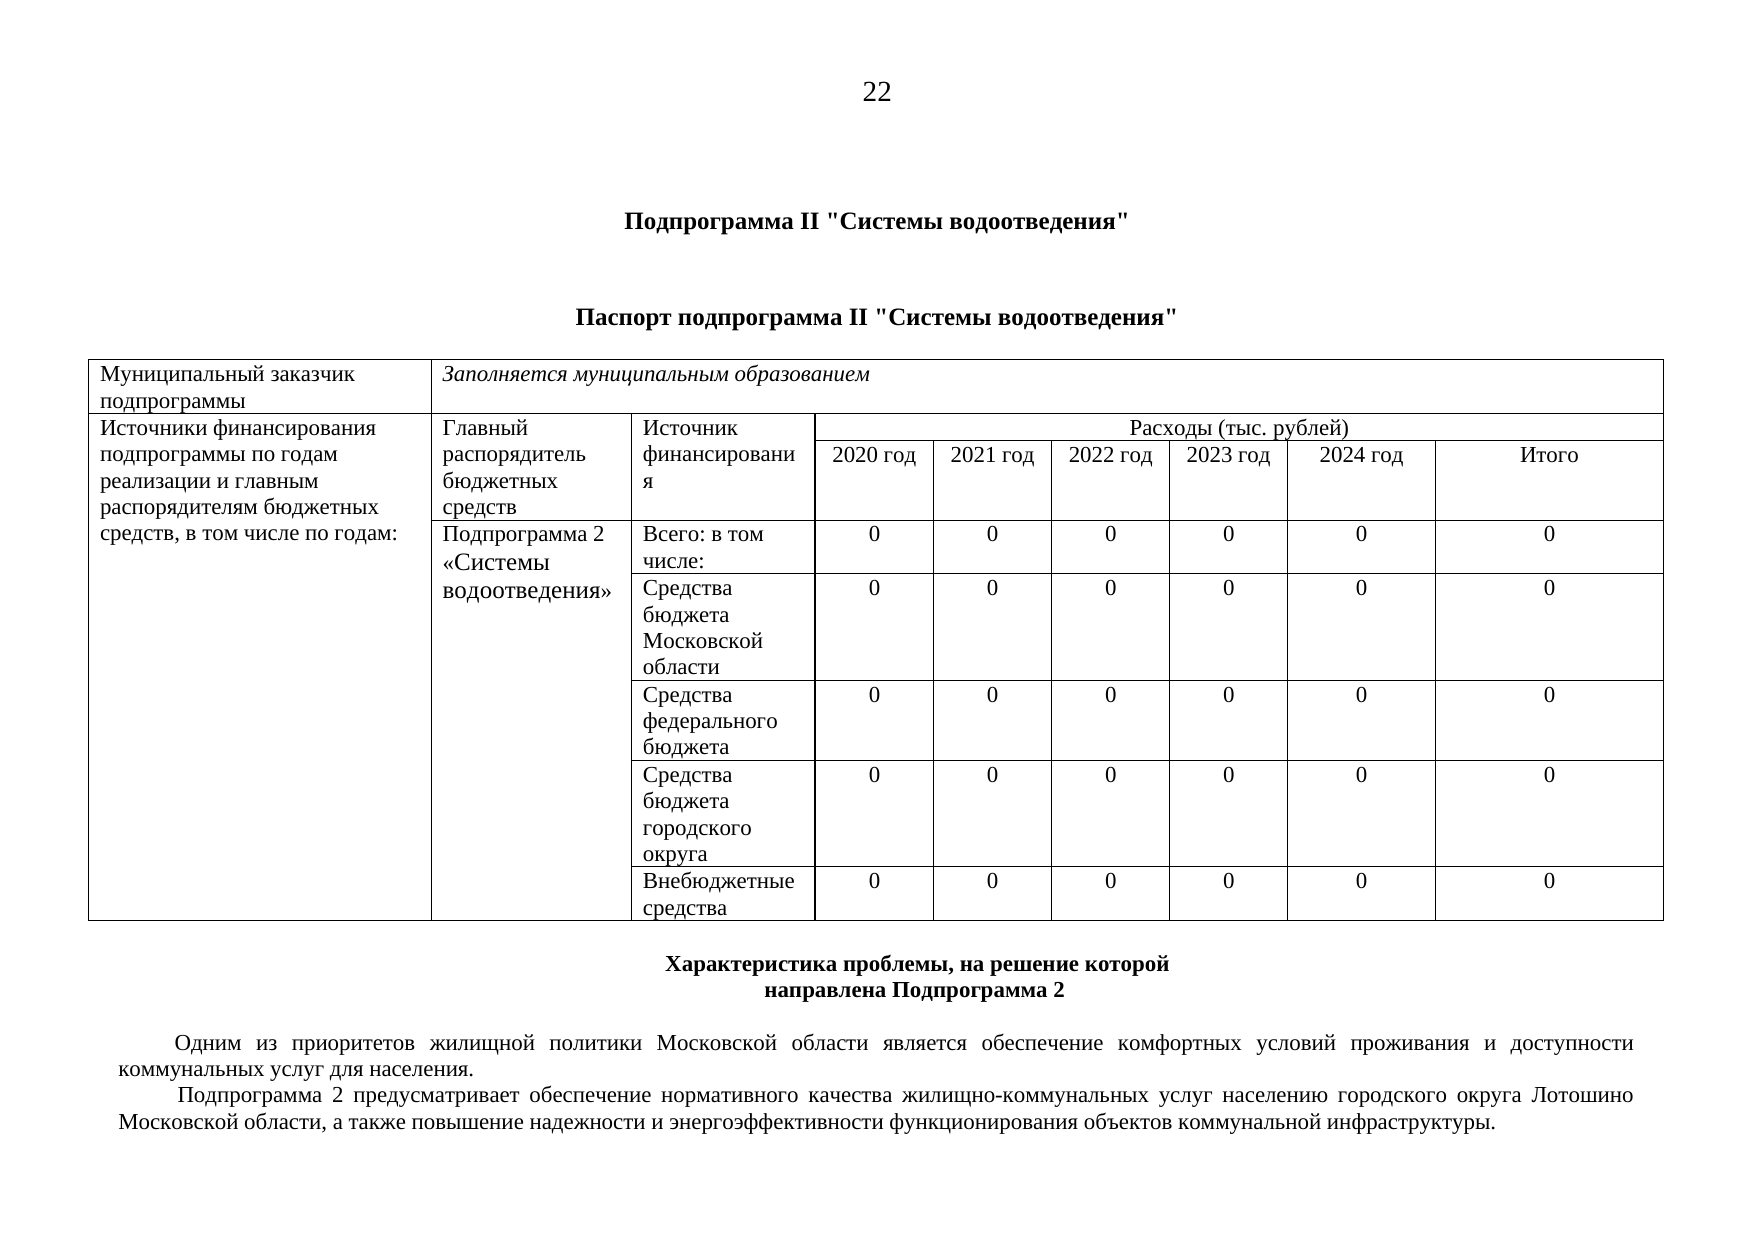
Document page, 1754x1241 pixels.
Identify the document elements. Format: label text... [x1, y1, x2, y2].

table_cell Расходы (тыс. рублей) [816, 414, 1663, 440]
table_cell 0 [934, 521, 1051, 573]
table_cell Внебюджетные средства [632, 867, 814, 920]
table_cell Источник финансирования [632, 414, 814, 519]
table_cell 0 [1288, 681, 1435, 760]
table_cell Средства бюджета Московской области [632, 574, 814, 680]
table_cell Итого [1436, 441, 1663, 519]
table_cell 0 [1288, 761, 1435, 866]
table_cell 2024 год [1288, 441, 1435, 519]
table_cell 0 [1052, 761, 1169, 866]
text направлена Подпрограмма 2 [193, 976, 1636, 1002]
table_cell [89, 866, 431, 920]
table_cell [432, 866, 631, 920]
table_cell 0 [816, 521, 933, 573]
table_cell Средства федерального бюджета [632, 681, 814, 760]
table_cell 0 [816, 574, 933, 680]
table_cell 0 [1052, 574, 1169, 680]
table_cell 0 [1170, 761, 1287, 866]
table_cell 0 [934, 867, 1051, 920]
table_cell 0 [1288, 867, 1435, 920]
table_header Муниципальный заказчик подпрограммы [89, 360, 431, 413]
table_cell 2022 год [1052, 441, 1169, 519]
table_cell 0 [1436, 867, 1663, 920]
table_cell 0 [1052, 681, 1169, 760]
table_cell 0 [816, 867, 933, 920]
table_header Заполняется муниципальным образованием [432, 360, 1663, 413]
table_cell 0 [1288, 574, 1435, 680]
table_cell 0 [934, 761, 1051, 866]
text Подпрограмма 2 предусматривает обеспечение нормативного качества жилищно-коммунальных услуг населению городского округа Лотошино Московской области, а также повышение надежности и энергоэффективности функционирования объектов коммунальной инфраструктуры. [118, 1082, 1636, 1134]
table_cell 2023 год [1170, 441, 1287, 519]
table_cell 0 [816, 681, 933, 760]
table_cell 0 [1170, 681, 1287, 760]
table_cell 0 [1436, 521, 1663, 573]
table_cell 0 [1288, 521, 1435, 573]
table_cell 0 [1436, 761, 1663, 866]
text Одним из приоритетов жилищной политики Московской области является обеспечение комфортных условий проживания и доступности коммунальных услуг для населения. [118, 1029, 1636, 1082]
table_cell Подпрограмма 2 «Системы водоотведения» [432, 521, 631, 866]
table_cell 0 [1436, 574, 1663, 680]
table_cell 0 [1170, 867, 1287, 920]
table_cell 0 [1170, 521, 1287, 573]
table_cell 0 [1436, 681, 1663, 760]
table_cell 2020 год [816, 441, 933, 519]
table_cell 2021 год [934, 441, 1051, 519]
text Паспорт подпрограмма II "Системы водоотведения" [118, 302, 1636, 331]
table_cell 0 [934, 681, 1051, 760]
table_cell 0 [816, 761, 933, 866]
table_cell 0 [1052, 867, 1169, 920]
table_cell Средства бюджета городского округа [632, 761, 814, 866]
table_cell Главный распорядитель бюджетных средств [432, 414, 631, 519]
table_cell 0 [934, 574, 1051, 680]
table_cell 0 [1170, 574, 1287, 680]
table_cell Источники финансирования подпрограммы по годам реализации и главным распорядителям бюджетных средств, в том числе по годам: [89, 414, 431, 866]
table_cell 0 [1052, 521, 1169, 573]
text Подпрограмма II "Системы водоотведения" [118, 206, 1636, 235]
table_cell Всего: в том числе: [632, 521, 814, 573]
text Характеристика проблемы, на решение которой [193, 950, 1636, 976]
